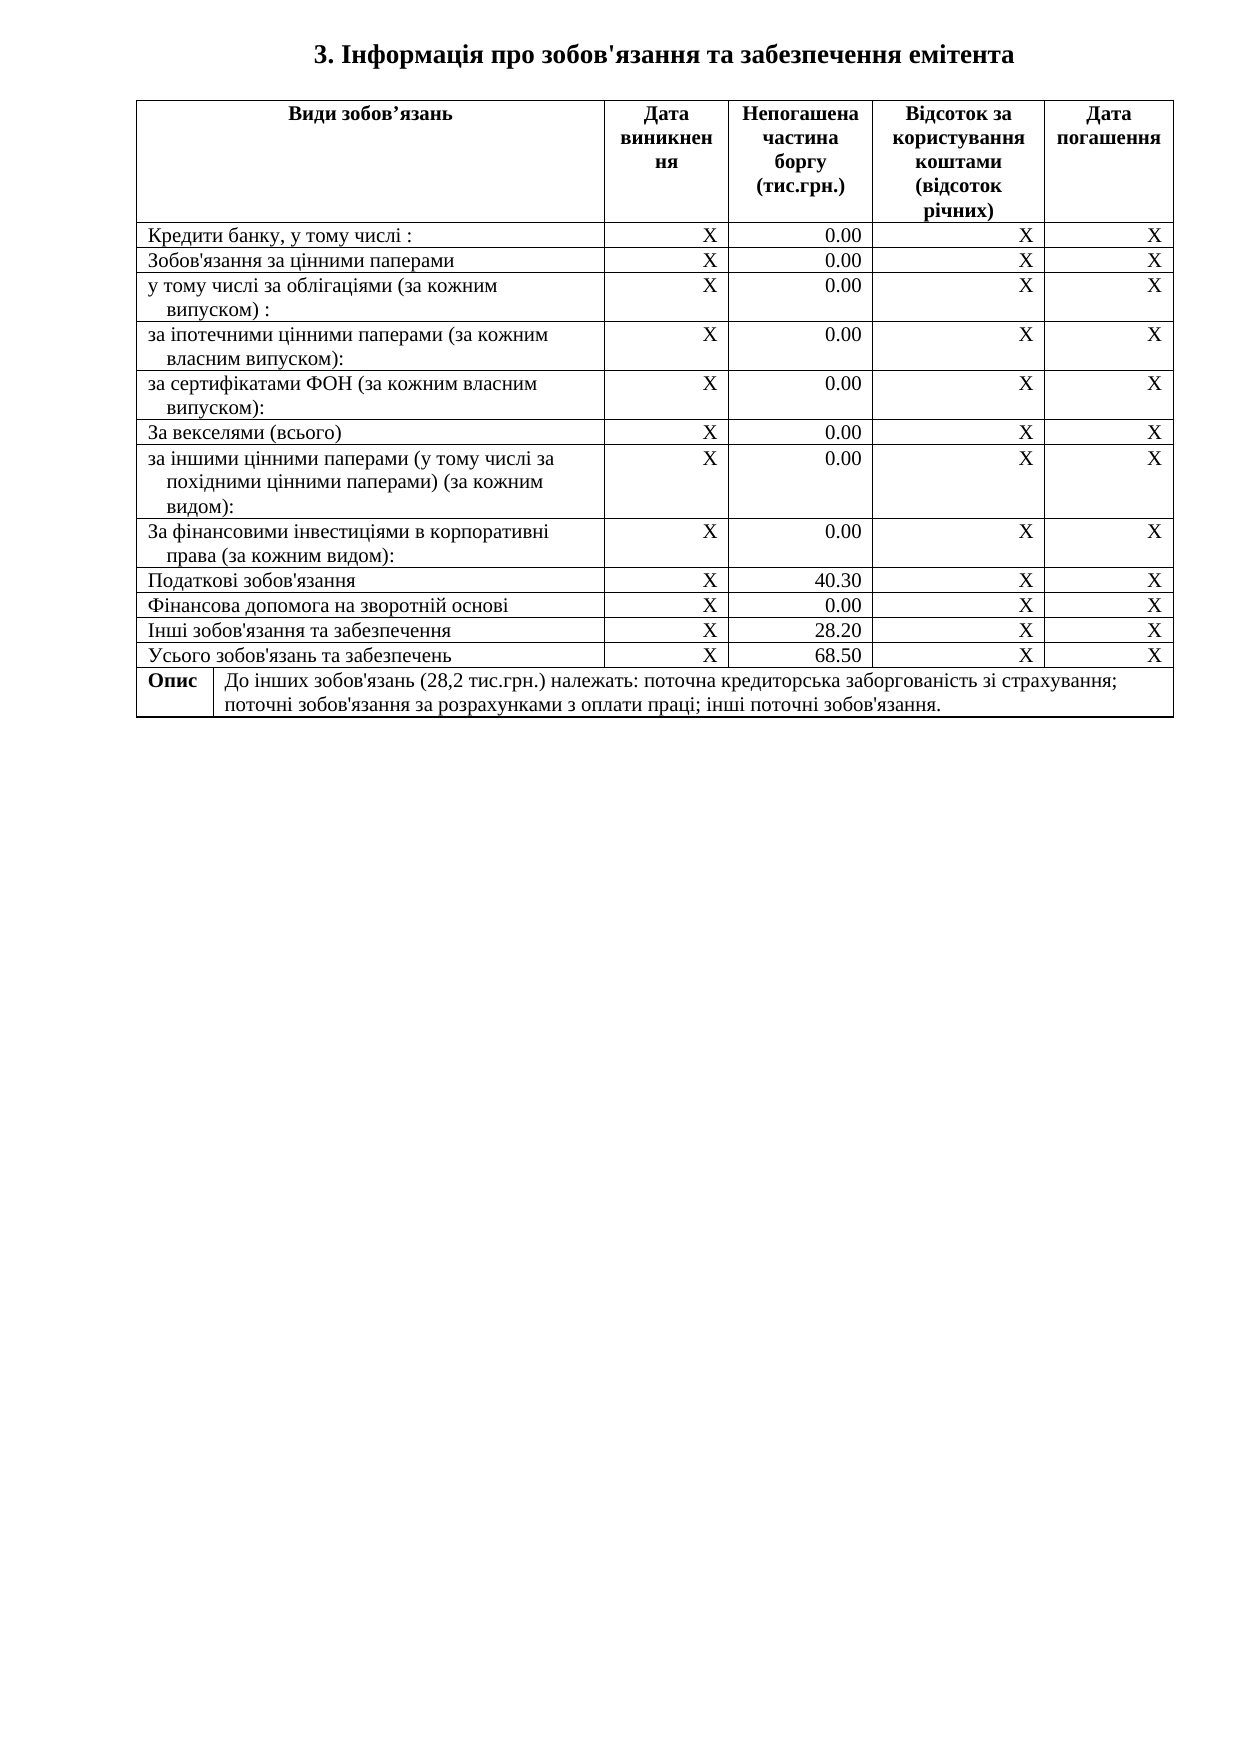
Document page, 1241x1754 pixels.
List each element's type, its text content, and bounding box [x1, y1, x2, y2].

table_cell Х [1045, 420, 1173, 444]
table_cell Х [605, 371, 728, 419]
table_cell Х [873, 618, 1044, 642]
table_header Непогашена частина боргу (тис.грн.) [729, 101, 872, 222]
table_cell Х [605, 420, 728, 444]
table_cell Х [605, 593, 728, 617]
table_cell Х [1045, 593, 1173, 617]
table_cell 40.30 [729, 568, 872, 592]
table_cell Х [605, 519, 728, 567]
table_cell Інші зобов'язання та забезпечення [137, 618, 604, 642]
table_cell Х [873, 223, 1044, 247]
table_header Відсоток за користування коштами (відсоток річних) [873, 101, 1044, 222]
table_cell 0.00 [729, 371, 872, 419]
text 3. Інформація про зобов'язання та забезпечення емітента [148, 38, 1181, 69]
table_cell Зобов'язання за цінними паперами [137, 248, 604, 272]
table_cell 0.00 [729, 519, 872, 567]
table_cell Х [605, 445, 728, 518]
table_cell Х [873, 593, 1044, 617]
table_cell До iнших зобов'язань (28,2 тис.грн.) належать: поточна кредиторська заборгованiсть зi страхування; поточнi зобов'язання за розрахунками з оплати працi; iншi поточнi зобов'язання. [214, 668, 1173, 716]
table_cell 0.00 [729, 593, 872, 617]
table_cell Х [873, 568, 1044, 592]
table_header Дата виникнення [605, 101, 728, 222]
table_cell Х [1045, 643, 1173, 667]
table_cell у тому числі за облігаціями (за кожним випуском) : [137, 273, 604, 321]
table_cell За векселями (всього) [137, 420, 604, 444]
table_cell Х [873, 248, 1044, 272]
table_cell Х [1045, 519, 1173, 567]
table_cell Х [873, 273, 1044, 321]
table_cell за іншими цінними паперами (у тому числі за похідними цінними паперами) (за кожним видом): [137, 445, 604, 518]
table_cell за сертифікатами ФОН (за кожним власним випуском): [137, 371, 604, 419]
table_cell Х [873, 322, 1044, 370]
table_cell Усього зобов'язань та забезпечень [137, 643, 604, 667]
table_cell Опис [137, 668, 213, 716]
table_cell 0.00 [729, 445, 872, 518]
table_cell Х [1045, 371, 1173, 419]
table_cell Х [605, 223, 728, 247]
table_cell Х [1045, 322, 1173, 370]
table_cell 28.20 [729, 618, 872, 642]
table_cell Фінансова допомога на зворотній основі [137, 593, 604, 617]
table_cell Х [873, 519, 1044, 567]
table_cell 0.00 [729, 248, 872, 272]
table_cell 0.00 [729, 273, 872, 321]
table_cell Х [1045, 445, 1173, 518]
table_cell Х [1045, 248, 1173, 272]
table_cell 68.50 [729, 643, 872, 667]
table_cell Х [605, 273, 728, 321]
table_cell Х [605, 322, 728, 370]
table_cell 0.00 [729, 223, 872, 247]
table_cell 0.00 [729, 420, 872, 444]
table_cell Х [1045, 223, 1173, 247]
table_cell Х [605, 618, 728, 642]
table_cell Х [873, 643, 1044, 667]
table_cell Х [873, 420, 1044, 444]
table_cell Х [605, 248, 728, 272]
table_cell Кредити банку, у тому числі : [137, 223, 604, 247]
table_header Дата погашення [1045, 101, 1173, 222]
table_cell Х [873, 371, 1044, 419]
table_cell За фінансовими інвестиціями в корпоративні права (за кожним видом): [137, 519, 604, 567]
table_cell за іпотечними цінними паперами (за кожним власним випуском): [137, 322, 604, 370]
table_cell 0.00 [729, 322, 872, 370]
table_cell Х [1045, 618, 1173, 642]
table_cell Х [1045, 568, 1173, 592]
table_header Види зобов’язань [137, 101, 604, 222]
table_cell Х [605, 643, 728, 667]
table_cell Х [605, 568, 728, 592]
table_cell Х [1045, 273, 1173, 321]
table_cell Податкові зобов'язання [137, 568, 604, 592]
table_cell Х [873, 445, 1044, 518]
